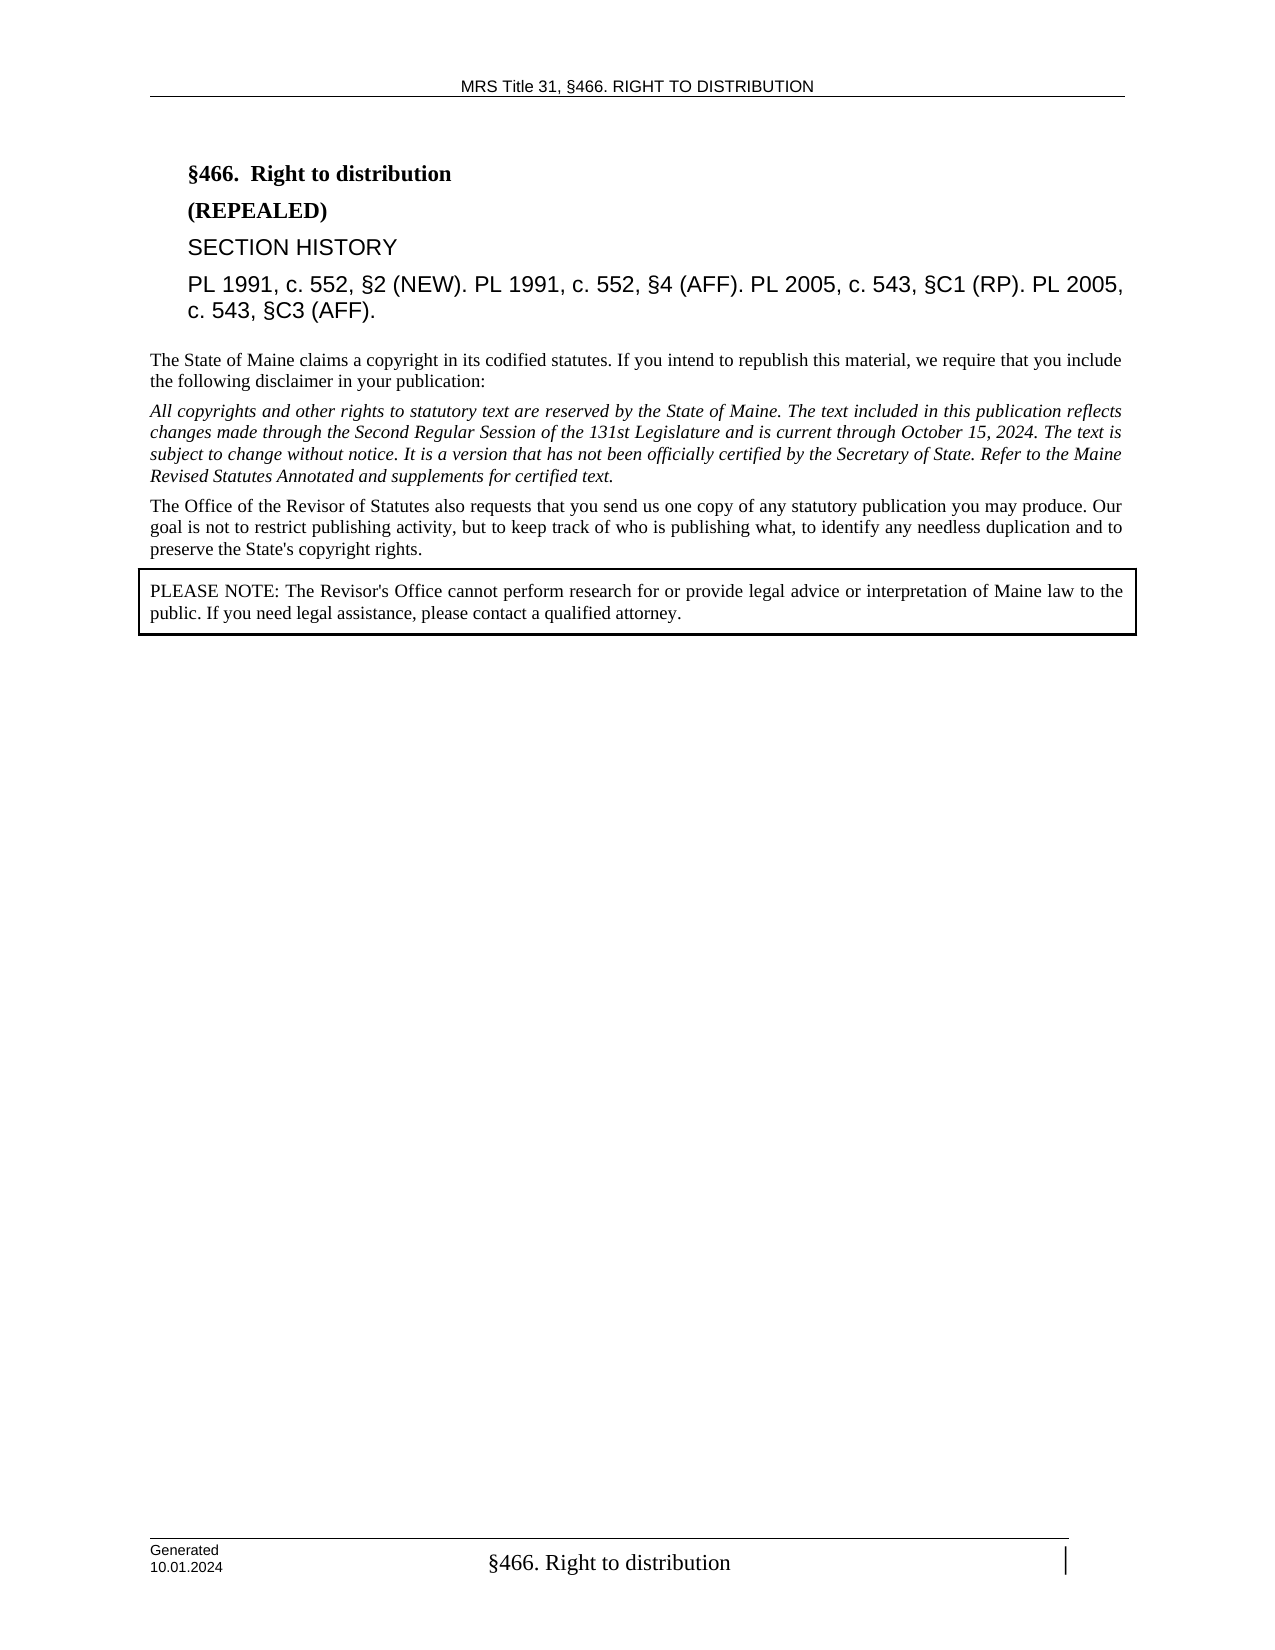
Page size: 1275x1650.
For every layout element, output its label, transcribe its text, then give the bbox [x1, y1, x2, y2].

text SECTION HISTORY [187, 234, 1125, 260]
text All copyrights and other rights to statutory text are reserved by the State of Maine. The text included in this publication reflects changes made through the Second Regular Session of the 131st Legislature and is current through October 15, 2024 . The text is subject to change without notice. It is a version that has not been officially certified by the Secretary of State. Refer to the Maine Revised Statutes Annotated and supplements for certified text. [150, 400, 1125, 486]
text (REPEALED) [187, 197, 1125, 223]
text The Office of the Revisor of Statutes also requests that you send us one copy of any statutory publication you may produce. Our goal is not to restrict publishing activity, but to keep track of who is publishing what, to identify any needless duplication and to preserve the State's copyright rights. [150, 494, 1125, 559]
text §466. Right to distribution [187, 160, 1125, 187]
text The State of Maine claims a copyright in its codified statutes. If you intend to republish this material, we require that you include the following disclaimer in your publication: [150, 348, 1125, 392]
text PL 1991, c. 552, §2 (NEW). PL 1991, c. 552, §4 (AFF). PL 2005, c. 543, §C1 (RP). PL 2005, c. 543, §C3 (AFF). [187, 271, 1125, 323]
text PLEASE NOTE: The Revisor's Office cannot perform research for or provide legal advice or interpretation of Maine law to the public. If you need legal assistance, please contact a qualified attorney. [140, 570, 1135, 633]
